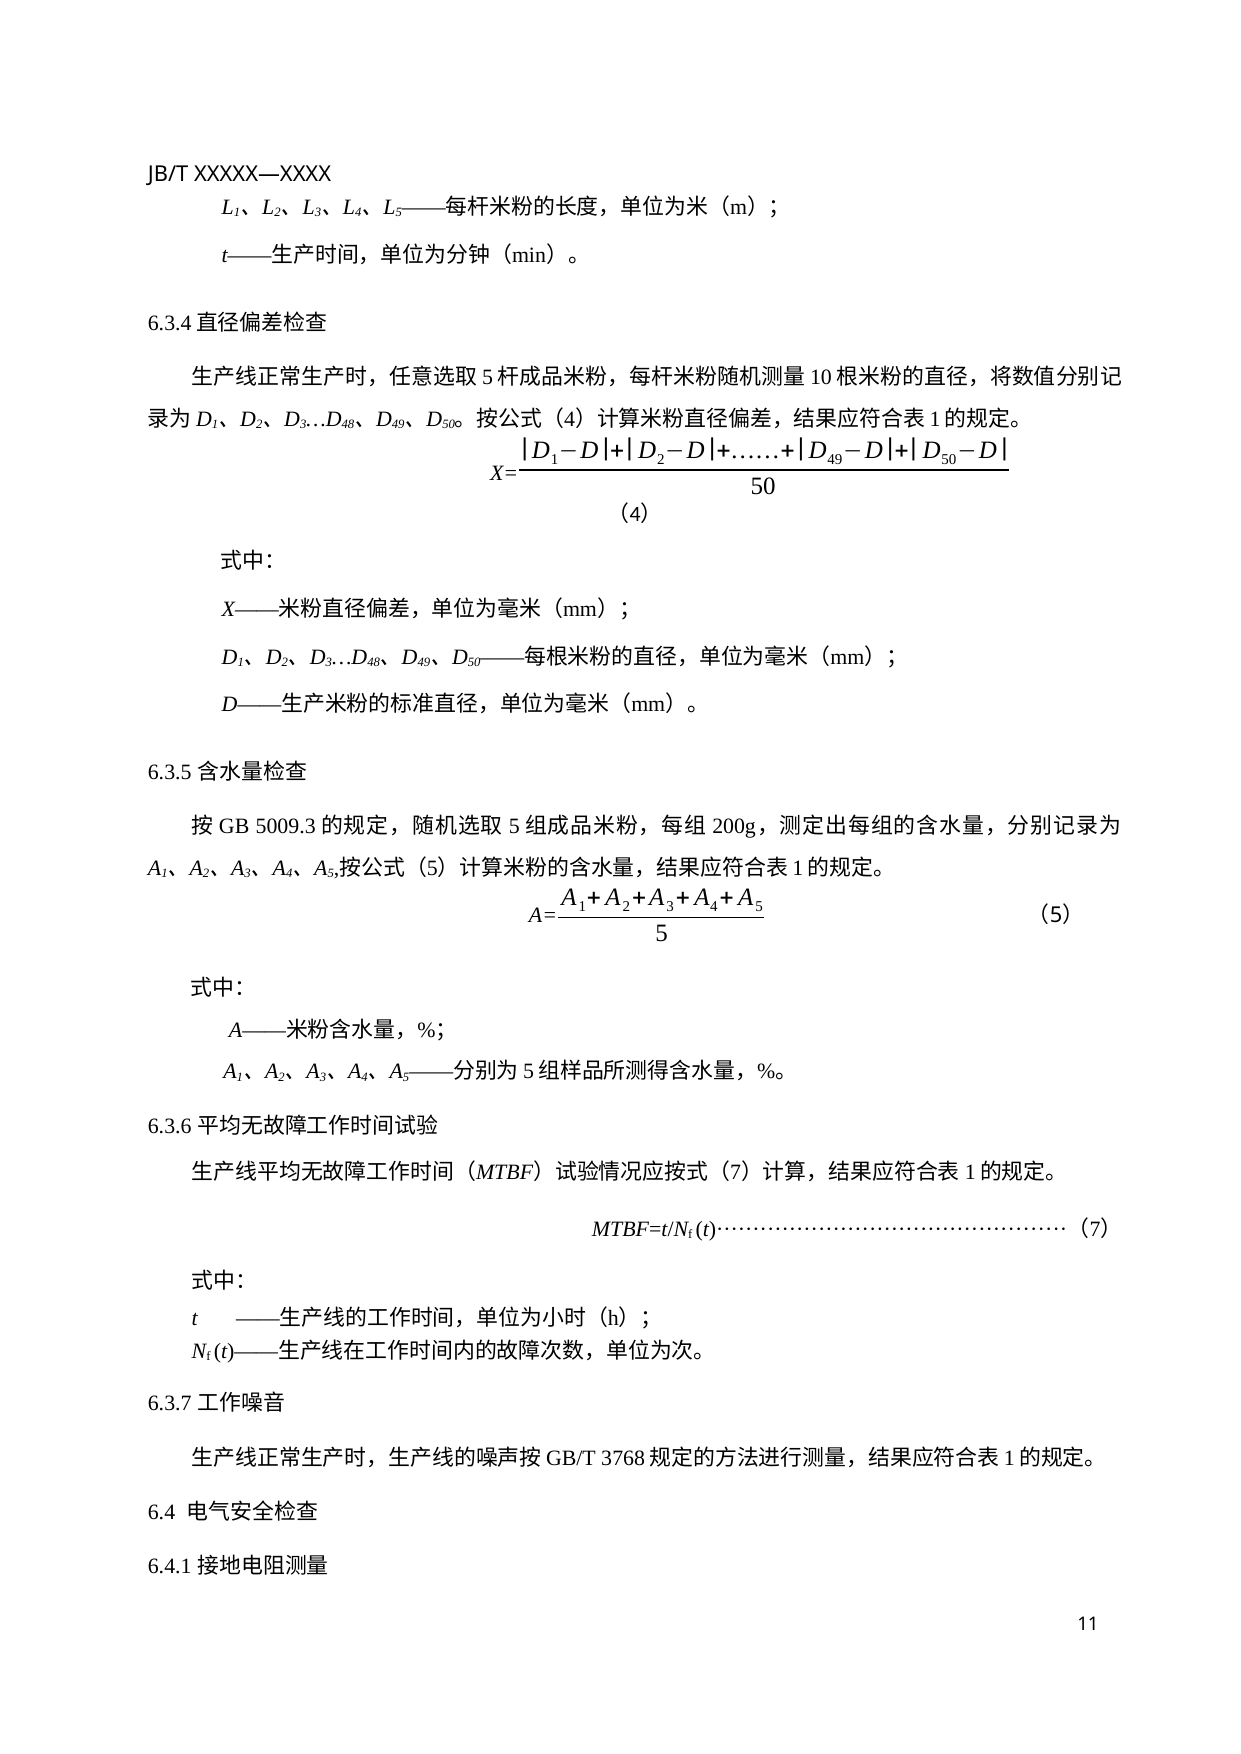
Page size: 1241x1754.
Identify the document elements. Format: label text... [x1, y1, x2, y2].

text D1、D2、D3…D48、D49、D50——每根米粉的直径，单位为毫米（mm）； [148, 639, 1122, 670]
text 式中： [148, 962, 1122, 1004]
text X——米粉直径偏差，单位为毫米（mm）； [148, 591, 1122, 623]
text 6.3.4直径偏差检查 [148, 297, 1122, 338]
text 6.3.5 含水量检查 [148, 746, 1122, 788]
text 6.3.6 平均无故障工作时间试验 [148, 1100, 1122, 1141]
text 式中： [148, 1258, 1122, 1296]
text 6.3.7 工作噪音 [148, 1377, 1122, 1419]
text Nf (t)——生产线在工作时间内的故障次数，单位为次。 [148, 1333, 1122, 1365]
text D——生产米粉的标准直径，单位为毫米（mm）。 [148, 686, 1122, 718]
text A——米粉含水量，%； [148, 1004, 1122, 1046]
text 式中： [148, 543, 1122, 574]
text A1、A2、A3、A4、A5——分别为5组样品所测得含水量，%。 [148, 1046, 1122, 1087]
text A= （5） [148, 884, 1122, 946]
text 生产线平均无故障工作时间（MTBF）试验情况应按式（7）计算，结果应符合表 1的规定。 [148, 1154, 1122, 1186]
text 6.4.1 接地电阻测量 [148, 1540, 1122, 1582]
text 6.4 电气安全检查 [148, 1486, 1122, 1527]
text MTBF=t/Nf (t) （7） [148, 1211, 1122, 1242]
text 生产线正常生产时，生产线的噪声按GB/T 3768规定的方法进行测量，结果应符合表1的规定。 [148, 1432, 1122, 1473]
text t——生产时间，单位为分钟（min）。 [148, 237, 1122, 268]
text t ——生产线的工作时间，单位为小时（h）； [148, 1296, 1122, 1333]
text X= （4） [148, 447, 1122, 530]
text 生产线正常生产时，任意选取5杆成品米粉，每杆米粉随机测量10根米粉的直径，将数值分别记录为D1、D2、D3…D48、D49、D50。按公式（4）计算米粉直径偏差，结果应符合表1的规定。 [148, 351, 1122, 434]
text L1、L2、L3、L4、L5——每杆米粉的长度，单位为米（m）； [148, 189, 1122, 221]
text 按GB 5009.3的规定，随机选取5组成品米粉，每组200g，测定出每组的含水量，分别记录为A1、A2、A3、A4、A5,按公式（5）计算米粉的含水量，结果应符合表1的规定。 [148, 800, 1122, 884]
